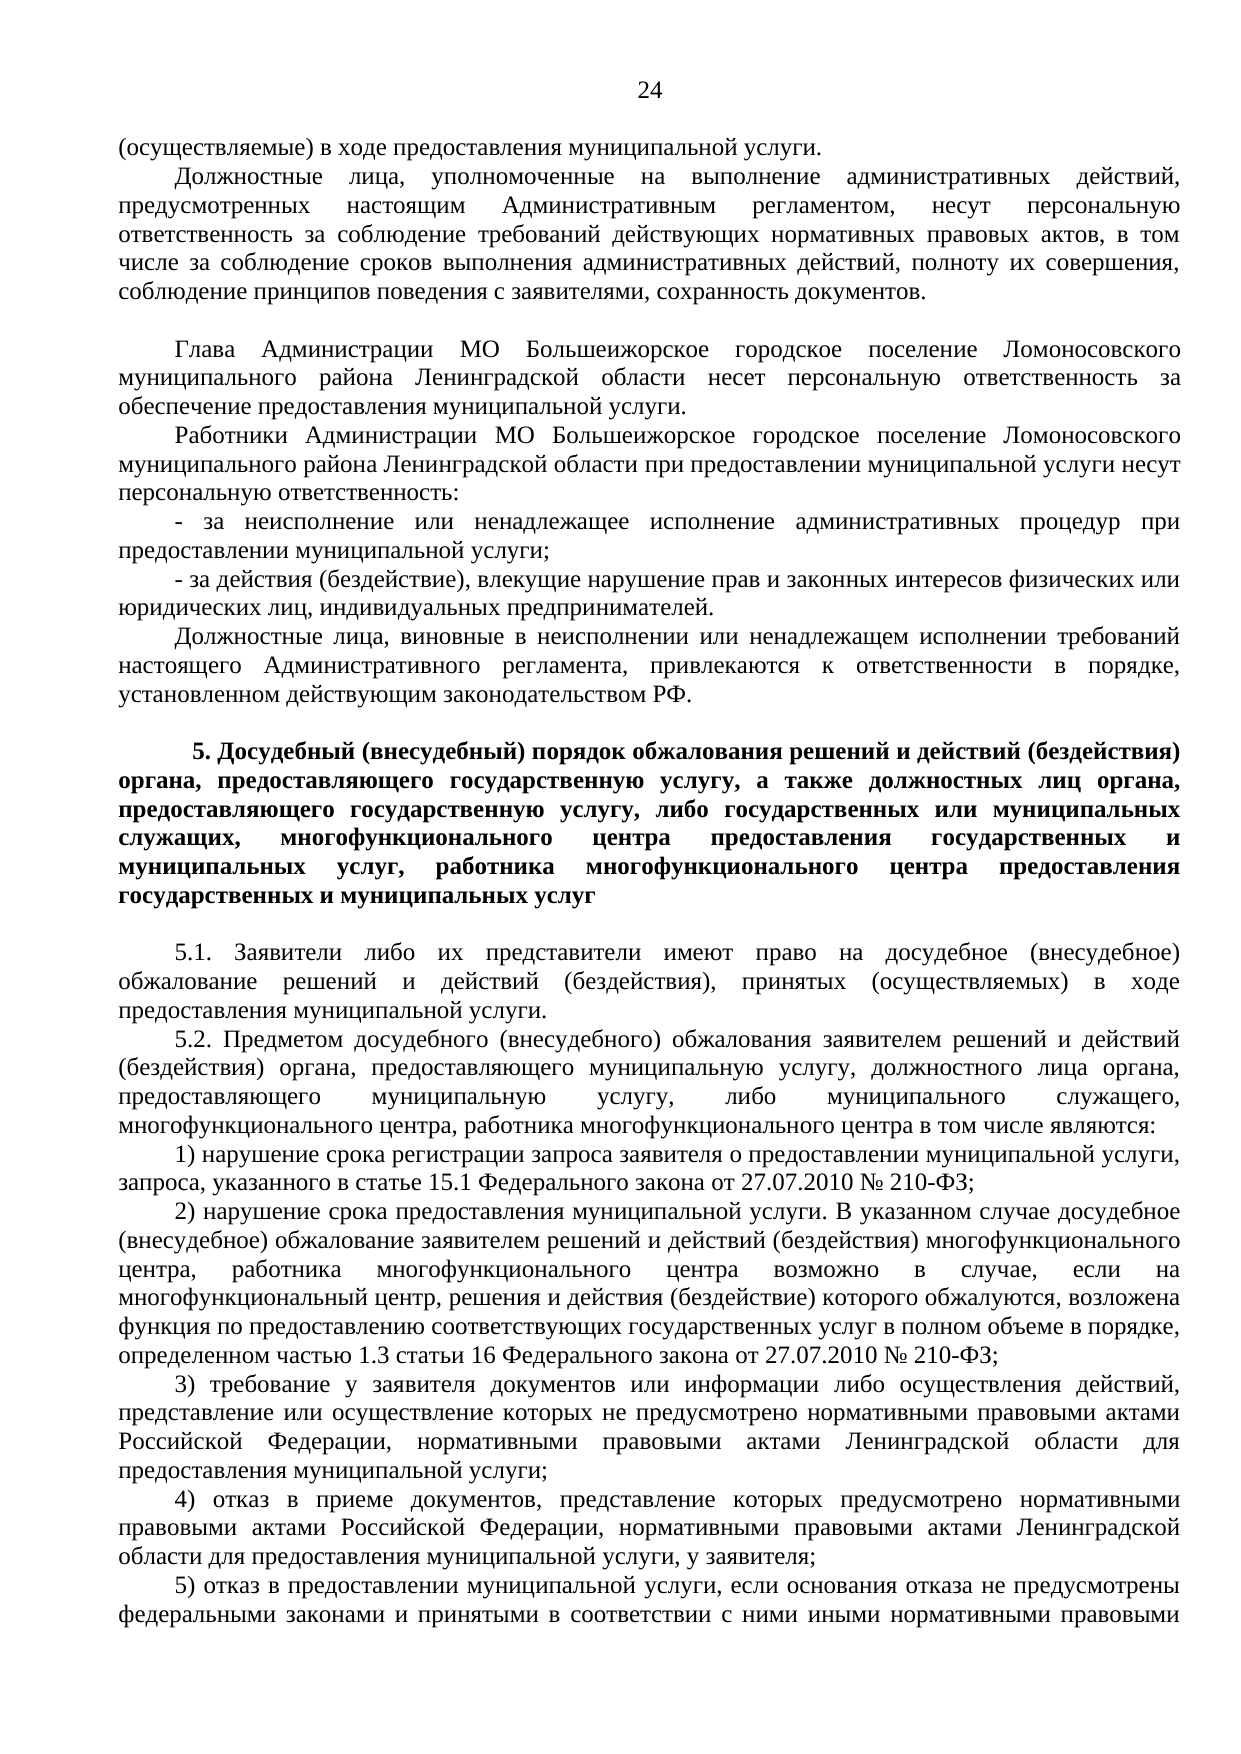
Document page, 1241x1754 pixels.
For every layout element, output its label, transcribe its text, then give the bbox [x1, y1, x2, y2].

text - за неисполнение или ненадлежащее исполнение административных процедур при предоставлении муниципальной услуги; [118, 506, 1181, 564]
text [118, 1570, 1181, 1627]
text 1) нарушение срока регистрации запроса заявителя о предоставлении муниципальной услуги, запроса, указанного в статье 15.1 Федерального закона от 27.07.2010 № 210-ФЗ; [118, 1139, 1181, 1196]
text Должностные лица, виновные в неисполнении или ненадлежащем исполнении требований настоящего Административного регламента, привлекаются к ответственности в порядке, установленном действующим законодательством РФ. [118, 621, 1181, 707]
text Должностные лица, уполномоченные на выполнение административных действий, предусмотренных настоящим Административным регламентом, несут персональную ответственность за соблюдение требований действующих нормативных правовых актов, в том числе за соблюдение сроков выполнения административных действий, полноту их совершения, соблюдение принципов поведения с заявителями, сохранность документов. [118, 161, 1181, 305]
text 5. Досудебный (внесудебный) порядок обжалования решений и действий (бездействия) органа, предоставляющего государственную услугу, а также должностных лиц органа, предоставляющего государственную услугу, либо государственных или муниципальных служащих, многофункционального центра предоставления государственных и муниципальных услуг, работника многофункционального центра предоставления государственных и муниципальных услуг [118, 736, 1181, 909]
text 5.2. Предметом досудебного (внесудебного) обжалования заявителем решений и действий (бездействия) органа, предоставляющего муниципальную услугу, должностного лица органа, предоставляющего муниципальную услугу, либо муниципального служащего, многофункционального центра, работника многофункционального центра в том числе являются: [118, 1024, 1181, 1139]
text 4) отказ в приеме документов, представление которых предусмотрено нормативными правовыми актами Российской Федерации, нормативными правовыми актами Ленинградской области для предоставления муниципальной услуги, у заявителя; [118, 1484, 1181, 1570]
text 2) нарушение срока предоставления муниципальной услуги. В указанном случае досудебное (внесудебное) обжалование заявителем решений и действий (бездействия) многофункционального центра, работника многофункционального центра возможно в случае, если на многофункциональный центр, решения и действия (бездействие) которого обжалуются, возложена функция по предоставлению соответствующих государственных услуг в полном объеме в порядке, определенном частью 1.3 статьи 16 Федерального закона от 27.07.2010 № 210-ФЗ; [118, 1196, 1181, 1369]
text 3) требование у заявителя документов или информации либо осуществления действий, представление или осуществление которых не предусмотрено нормативными правовыми актами Российской Федерации, нормативными правовыми актами Ленинградской области для предоставления муниципальной услуги; [118, 1369, 1181, 1484]
text - за действия (бездействие), влекущие нарушение прав и законных интересов физических или юридических лиц, индивидуальных предпринимателей. [118, 564, 1181, 621]
text 5.1. Заявители либо их представители имеют право на досудебное (внесудебное) обжалование решений и действий (бездействия), принятых (осуществляемых) в ходе предоставления муниципальной услуги. [118, 937, 1181, 1024]
text Работники Администрации МО Большеижорское городское поселение Ломоносовского муниципального района Ленинградской области при предоставлении муниципальной услуги несут персональную ответственность: [118, 420, 1181, 506]
text Глава Администрации МО Большеижорское городское поселение Ломоносовского муниципального района Ленинградской области несет персональную ответственность за обеспечение предоставления муниципальной услуги. [118, 334, 1181, 420]
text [118, 132, 1181, 161]
